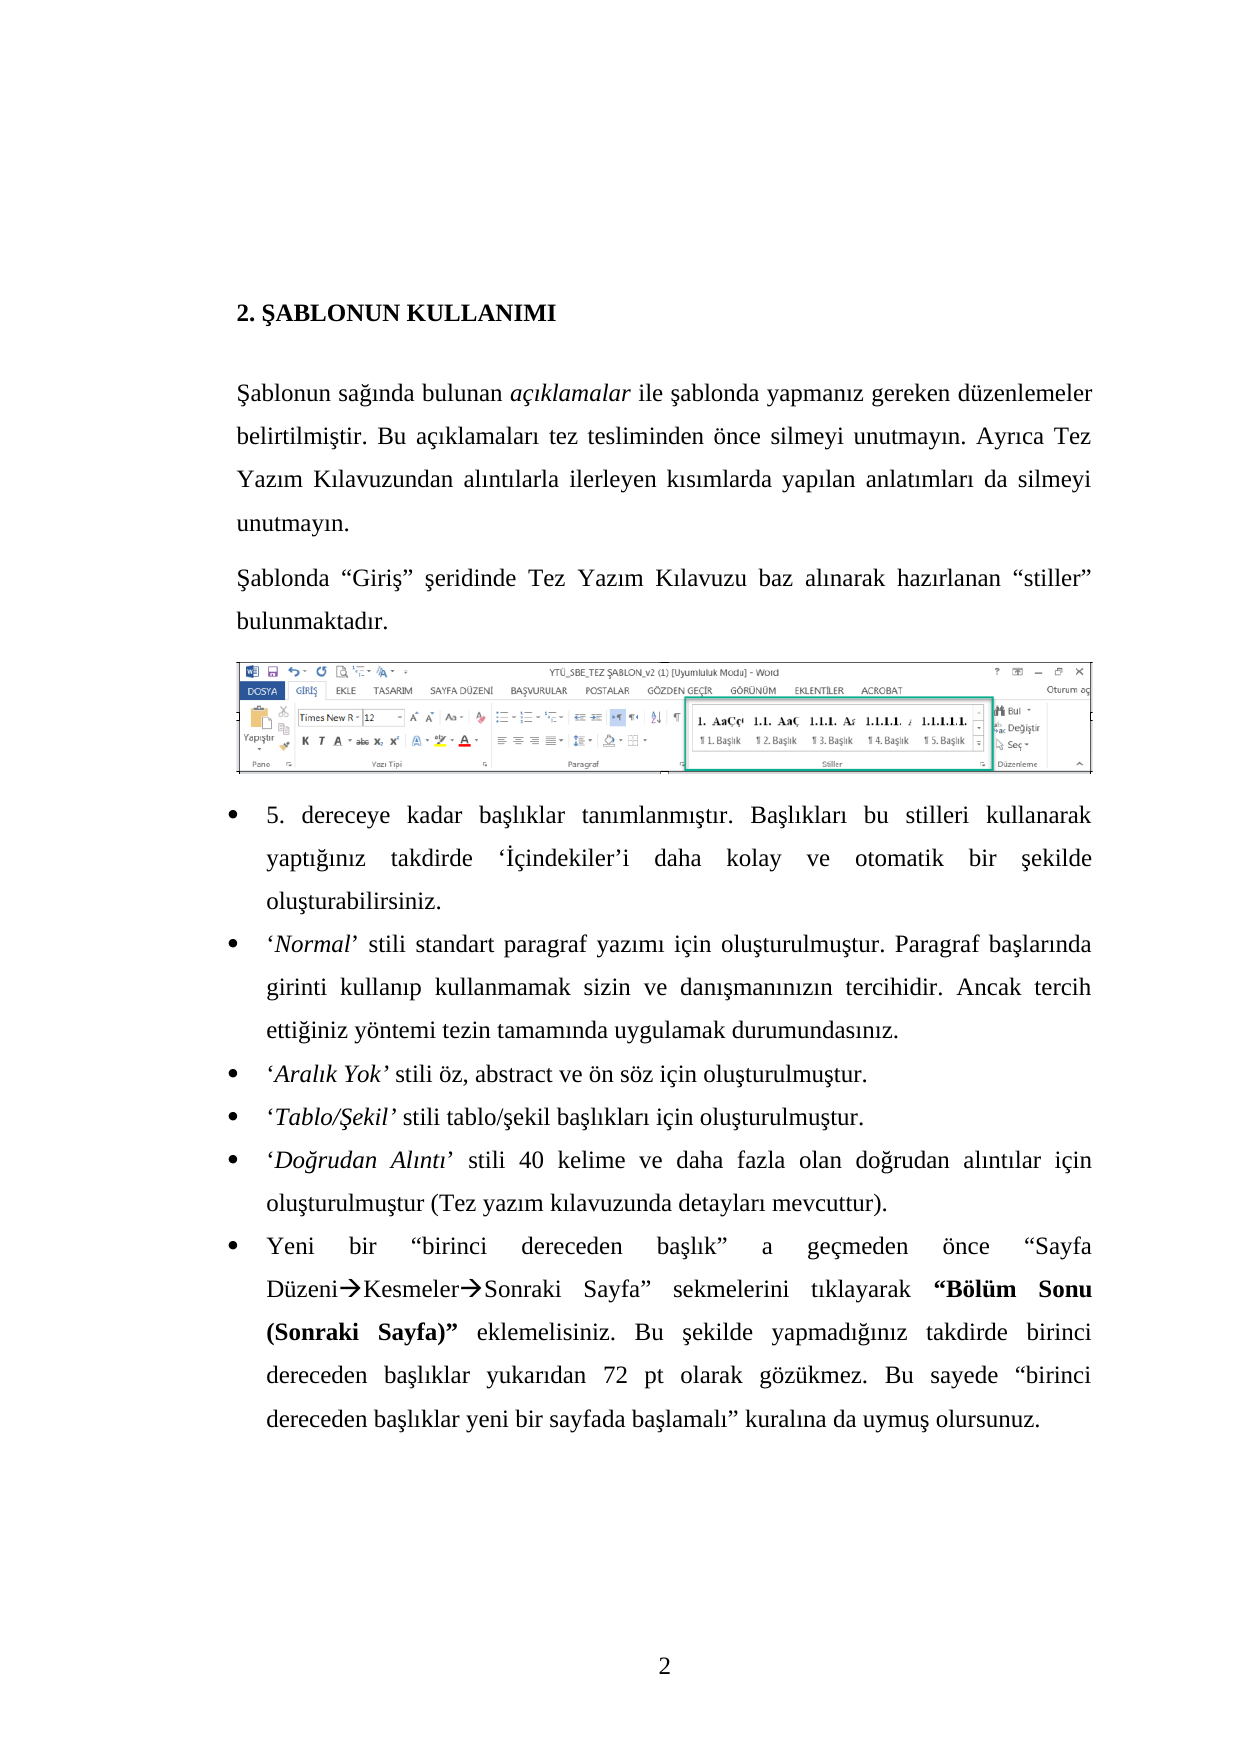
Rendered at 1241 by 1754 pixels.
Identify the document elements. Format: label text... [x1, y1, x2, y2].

list ‘Tablo/Şekil’ stili tablo/şekil başlıkları için oluşturulmuştur. [228, 1102, 1092, 1131]
text Şablonda “Giriş” şeridinde Tez Yazım Kılavuzu baz alınarak hazırlanan “stiller” bulunmaktadır. [236, 563, 1092, 635]
text ŞABLONUN KULLANIMI [236, 298, 1092, 326]
list 5. dereceye kadar başlıklar tanımlanmıştır. Başlıkları bu stilleri kullanarak yaptığınız takdirde ‘İçindekiler’i daha kolay ve otomatik bir şekilde oluşturabilirsiniz. [228, 800, 1092, 915]
list ‘Aralık Yok’ stili öz, abstract ve ön söz için oluşturulmuştur. [228, 1059, 1092, 1087]
text Şablonun sağında bulunan açıklamalar ile şablonda yapmanız gereken düzenlemeler belirtilmiştir. Bu açıklamaları tez tesliminden önce silmeyi unutmayın. Ayrıca Tez Yazım Kılavuzundan alıntılarla ilerleyen kısımlarda yapılan anlatımları da silmeyi unutmayın. [236, 378, 1092, 536]
list ‘Doğrudan Alıntı’ stili 40 kelime ve daha fazla olan doğrudan alıntılar için oluşturulmuştur (Tez yazım kılavuzunda detayları mevcuttur). [228, 1145, 1092, 1217]
list Yeni bir “birinci dereceden başlık” a geçmeden önce “Sayfa DüzeniKesmelerSonraki Sayfa” sekmelerini tıklayarak “Bölüm Sonu (Sonraki Sayfa)” eklemelisiniz. Bu şekilde yapmadığınız takdirde birinci dereceden başlıklar yukarıdan 72 pt olarak gözükmez. Bu sayede “birinci dereceden başlıklar yeni bir sayfada başlamalı” kuralına da uymuş olursunuz. [228, 1231, 1092, 1432]
list ‘Normal’ stili standart paragraf yazımı için oluşturulmuştur. Paragraf başlarında girinti kullanıp kullanmamak sizin ve danışmanınızın tercihidir. Ancak tercih ettiğiniz yöntemi tezin tamamında uygulamak durumundasınız. [228, 929, 1092, 1044]
picture [236, 662, 1093, 774]
